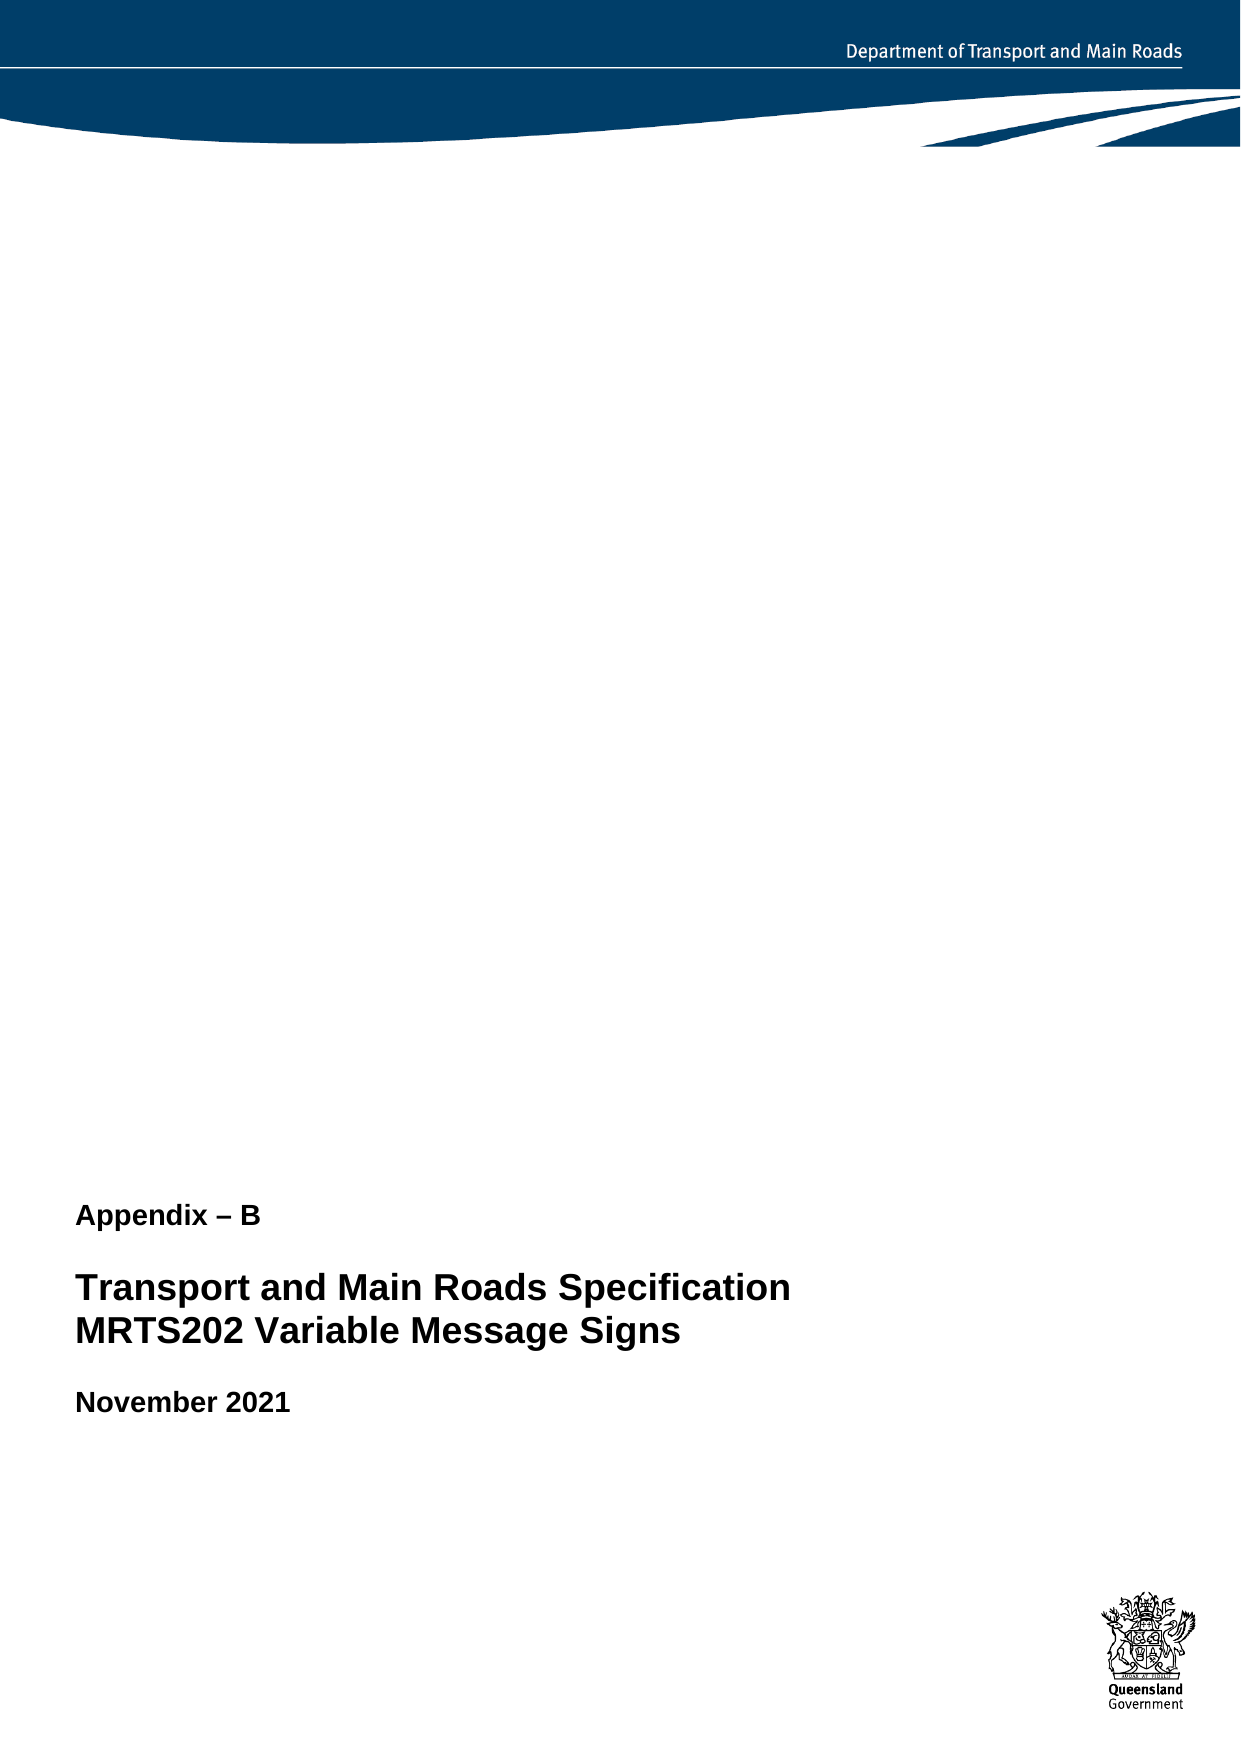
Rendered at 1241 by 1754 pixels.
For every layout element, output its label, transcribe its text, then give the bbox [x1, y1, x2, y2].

title MRTS202 Variable Message Signs [75, 1308, 1092, 1351]
title Transport and Main Roads Specification [75, 1265, 1092, 1308]
subtitle November 2021 [75, 1385, 1092, 1418]
picture [0, 0, 1241, 1744]
subtitle Appendix – B [75, 1198, 1092, 1231]
